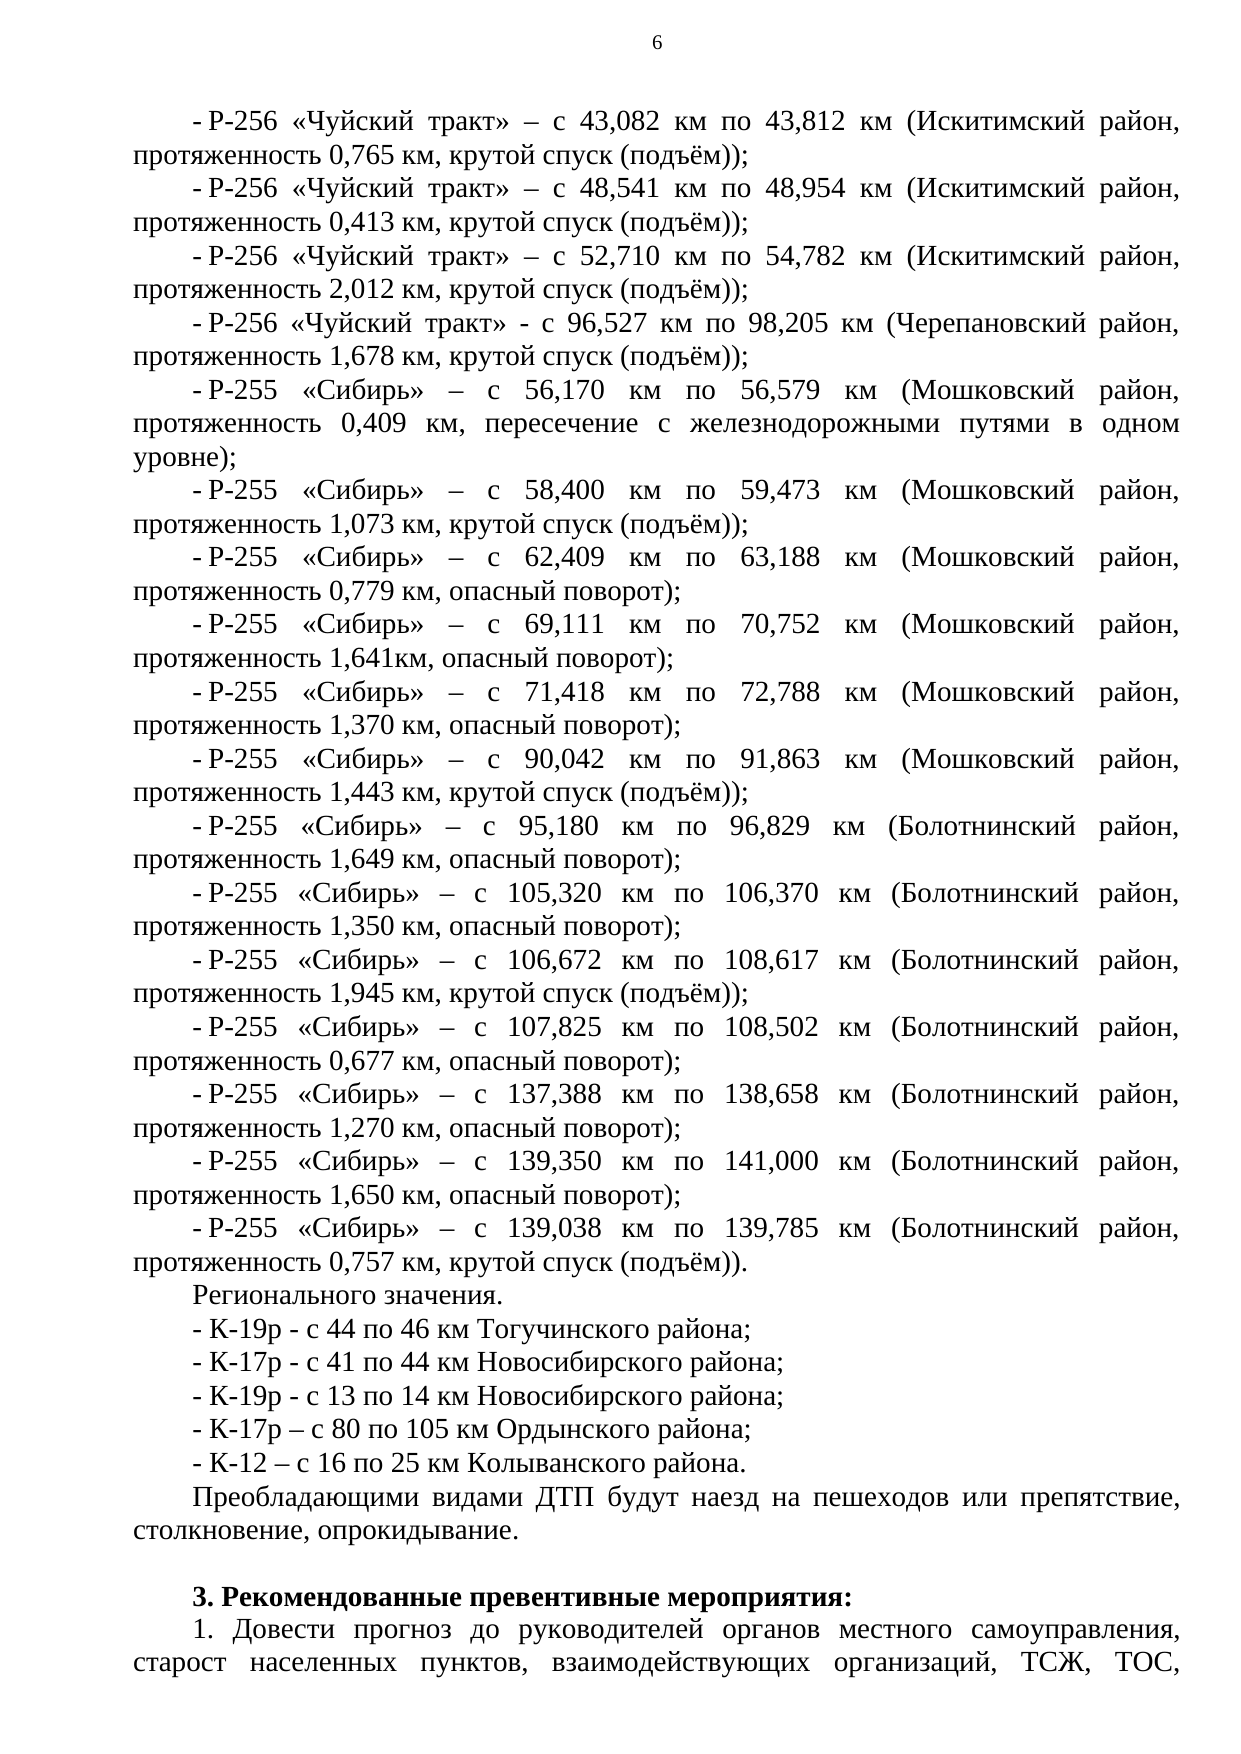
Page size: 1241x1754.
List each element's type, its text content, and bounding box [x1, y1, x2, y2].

text - Р-255 «Сибирь» – с 71,418 км по 72,788 км (Мошковский район, протяженность 1,370 км, опасный поворот); [133, 674, 1181, 741]
text - Р-255 «Сибирь» – с 56,170 км по 56,579 км (Мошковский район, протяженность 0,409 км, пересечение с железнодорожными путями в одном уровне); [133, 372, 1181, 472]
text Преобладающими видами ДТП будут наезд на пешеходов или препятствие, столкновение, опрокидывание. [133, 1479, 1181, 1546]
text - Р-255 «Сибирь» – с 107,825 км по 108,502 км (Болотнинский район, протяженность 0,677 км, опасный поворот); [133, 1009, 1181, 1076]
text - Р-255 «Сибирь» – с 58,400 км по 59,473 км (Мошковский район, протяженность 1,073 км, крутой спуск (подъём)); [133, 472, 1181, 539]
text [133, 1613, 1181, 1677]
text - Р-255 «Сибирь» – с 139,350 км по 141,000 км (Болотнинский район, протяженность 1,650 км, опасный поворот); [133, 1143, 1181, 1210]
text - Р-256 «Чуйский тракт» – с 48,541 км по 48,954 км (Искитимский район, протяженность 0,413 км, крутой спуск (подъём)); [133, 171, 1181, 238]
text - К-17р - с 41 по 44 км Новосибирского района; [133, 1344, 1181, 1378]
text 3. Рекомендованные превентивные мероприятия: [133, 1579, 1181, 1613]
text Регионального значения. [133, 1277, 1181, 1311]
text - К-17р – с 80 по 105 км Ордынского района; [133, 1412, 1181, 1445]
text - К-19р - с 13 по 14 км Новосибирского района; [133, 1378, 1181, 1412]
text - К-12 – с 16 по 25 км Колыванского района. [133, 1445, 1181, 1479]
text - Р-255 «Сибирь» – с 105,320 км по 106,370 км (Болотнинский район, протяженность 1,350 км, опасный поворот); [133, 875, 1181, 942]
text - Р-255 «Сибирь» – с 139,038 км по 139,785 км (Болотнинский район, протяженность 0,757 км, крутой спуск (подъём)). [133, 1210, 1181, 1277]
text - Р-256 «Чуйский тракт» - с 96,527 км по 98,205 км (Черепановский район, протяженность 1,678 км, крутой спуск (подъём)); [133, 305, 1181, 372]
text - Р-256 «Чуйский тракт» – с 52,710 км по 54,782 км (Искитимский район, протяженность 2,012 км, крутой спуск (подъём)); [133, 238, 1181, 305]
text - Р-256 «Чуйский тракт» – с 43,082 км по 43,812 км (Искитимский район, протяженность 0,765 км, крутой спуск (подъём)); [133, 103, 1181, 171]
text - Р-255 «Сибирь» – с 62,409 км по 63,188 км (Мошковский район, протяженность 0,779 км, опасный поворот); [133, 539, 1181, 607]
text - К-19р - с 44 по 46 км Тогучинского района; [133, 1311, 1181, 1344]
text - Р-255 «Сибирь» – с 106,672 км по 108,617 км (Болотнинский район, протяженность 1,945 км, крутой спуск (подъём)); [133, 942, 1181, 1009]
text - Р-255 «Сибирь» – с 90,042 км по 91,863 км (Мошковский район, протяженность 1,443 км, крутой спуск (подъём)); [133, 741, 1181, 808]
text - Р-255 «Сибирь» – с 95,180 км по 96,829 км (Болотнинский район, протяженность 1,649 км, опасный поворот); [133, 808, 1181, 875]
text - Р-255 «Сибирь» – с 69,111 км по 70,752 км (Мошковский район, протяженность 1,641км, опасный поворот); [133, 607, 1181, 674]
text - Р-255 «Сибирь» – с 137,388 км по 138,658 км (Болотнинский район, протяженность 1,270 км, опасный поворот); [133, 1076, 1181, 1143]
